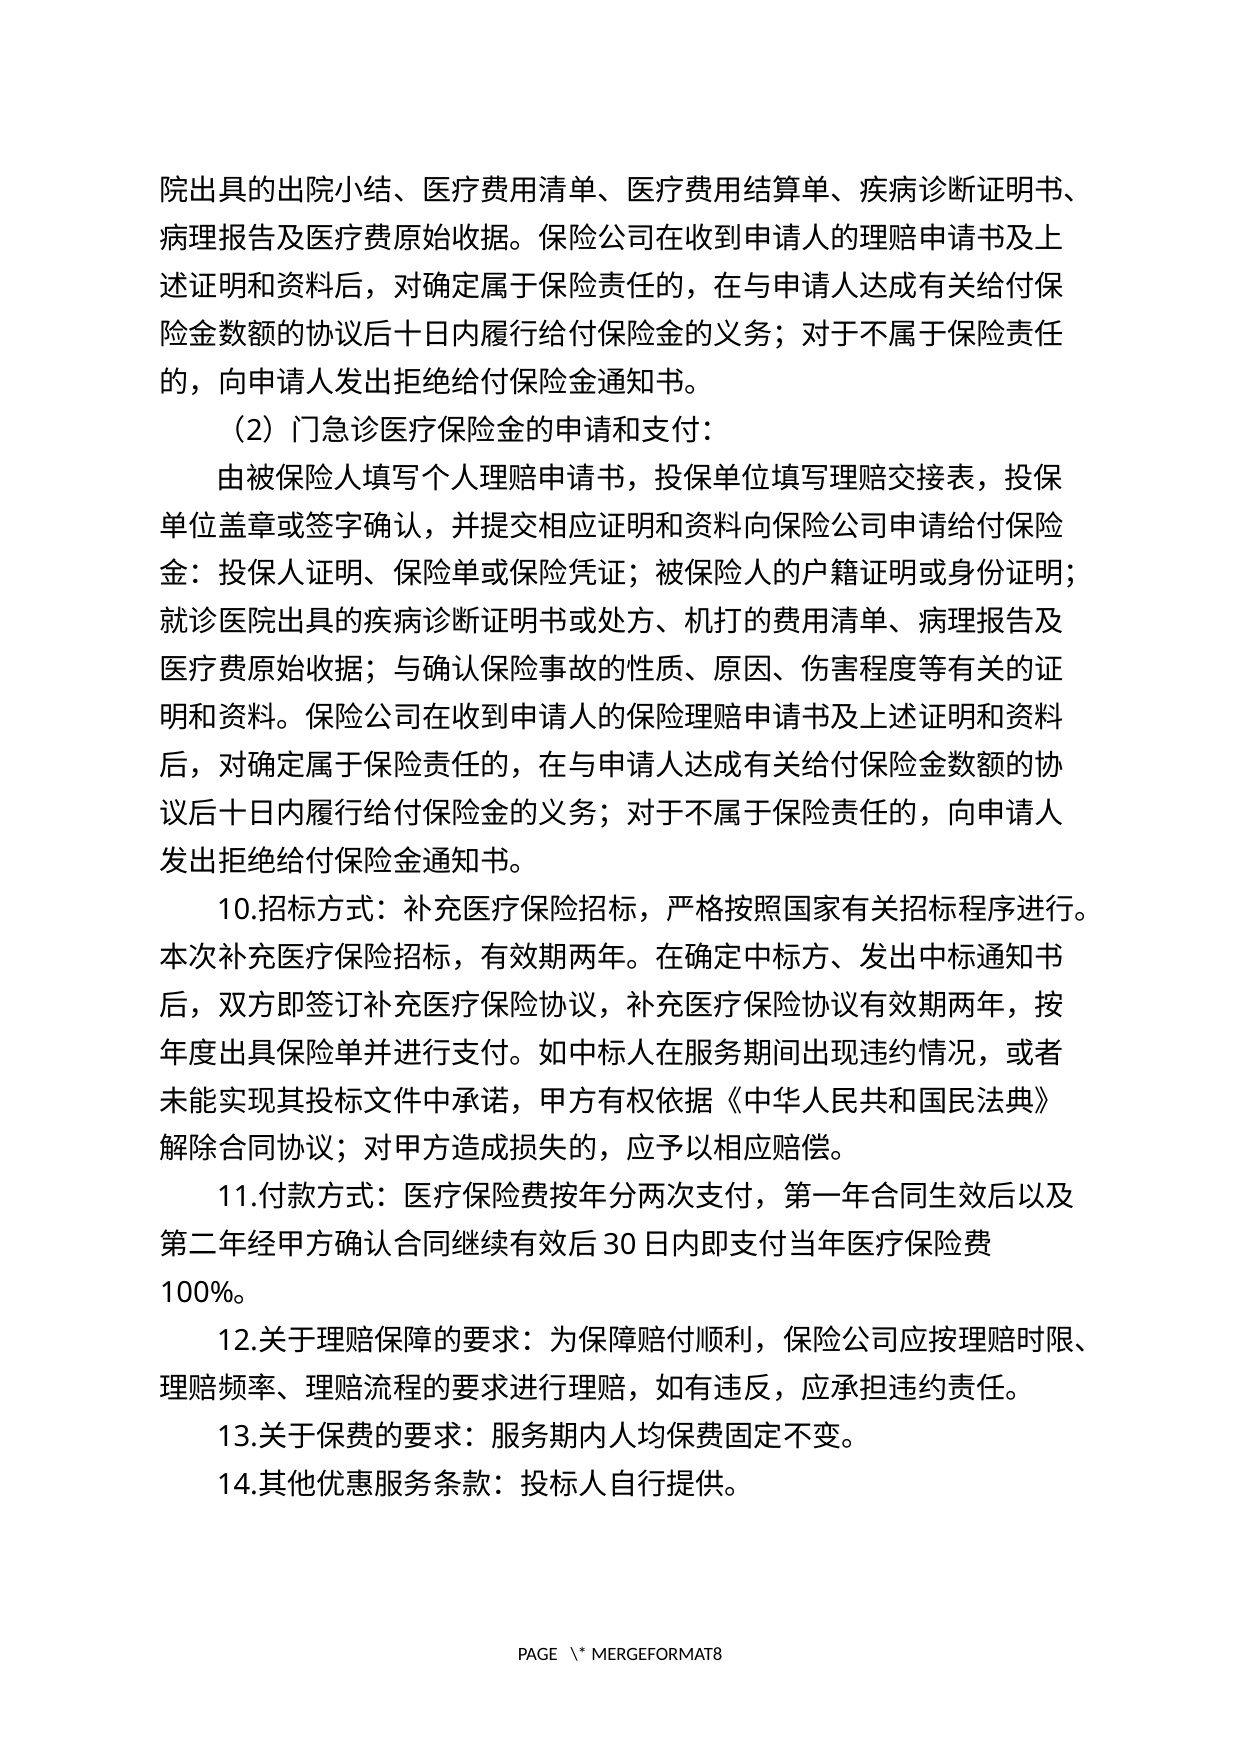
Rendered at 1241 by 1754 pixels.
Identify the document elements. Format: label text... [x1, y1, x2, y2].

text 由被保险人填写个人理赔申请书，投保单位填写理赔交接表，投保单位盖章或签字确认，并提交相应证明和资料向保险公司申请给付保险金：投保人证明、保险单或保险凭证；被保险人的户籍证明或身份证明；就诊医院出具的疾病诊断证明书或处方、机打的费用清单、病理报告及医疗费原始收据；与确认保险事故的性质、原因、伤害程度等有关的证明和资料。保险公司在收到申请人的保险理赔申请书及上述证明和资料后，对确定属于保险责任的，在与申请人达成有关给付保险金数额的协议后十日内履行给付保险金的义务；对于不属于保险责任的，向申请人发出拒绝给付保险金通知书。 [159, 450, 1081, 881]
text 13.关于保费的要求：服务期内人均保费固定不变。 [159, 1408, 1081, 1456]
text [159, 162, 1081, 402]
text 11.付款方式：医疗保险费按年分两次支付，第一年合同生效后以及第二年经甲方确认合同继续有效后30日内即支付当年医疗保险费100%。 [159, 1168, 1081, 1312]
text （2）门急诊医疗保险金的申请和支付： [159, 402, 1081, 450]
text 14.其他优惠服务条款：投标人自行提供。 [159, 1456, 1081, 1504]
text 10.招标方式：补充医疗保险招标，严格按照国家有关招标程序进行。本次补充医疗保险招标，有效期两年。在确定中标方、发出中标通知书后，双方即签订补充医疗保险协议，补充医疗保险协议有效期两年，按年度出具保险单并进行支付。如中标人在服务期间出现违约情况，或者未能实现其投标文件中承诺，甲方有权依据《中华人民共和国民法典》解除合同协议；对甲方造成损失的，应予以相应赔偿。 [159, 881, 1081, 1168]
text 12.关于理赔保障的要求：为保障赔付顺利，保险公司应按理赔时限、理赔频率、理赔流程的要求进行理赔，如有违反，应承担违约责任。 [159, 1312, 1081, 1408]
